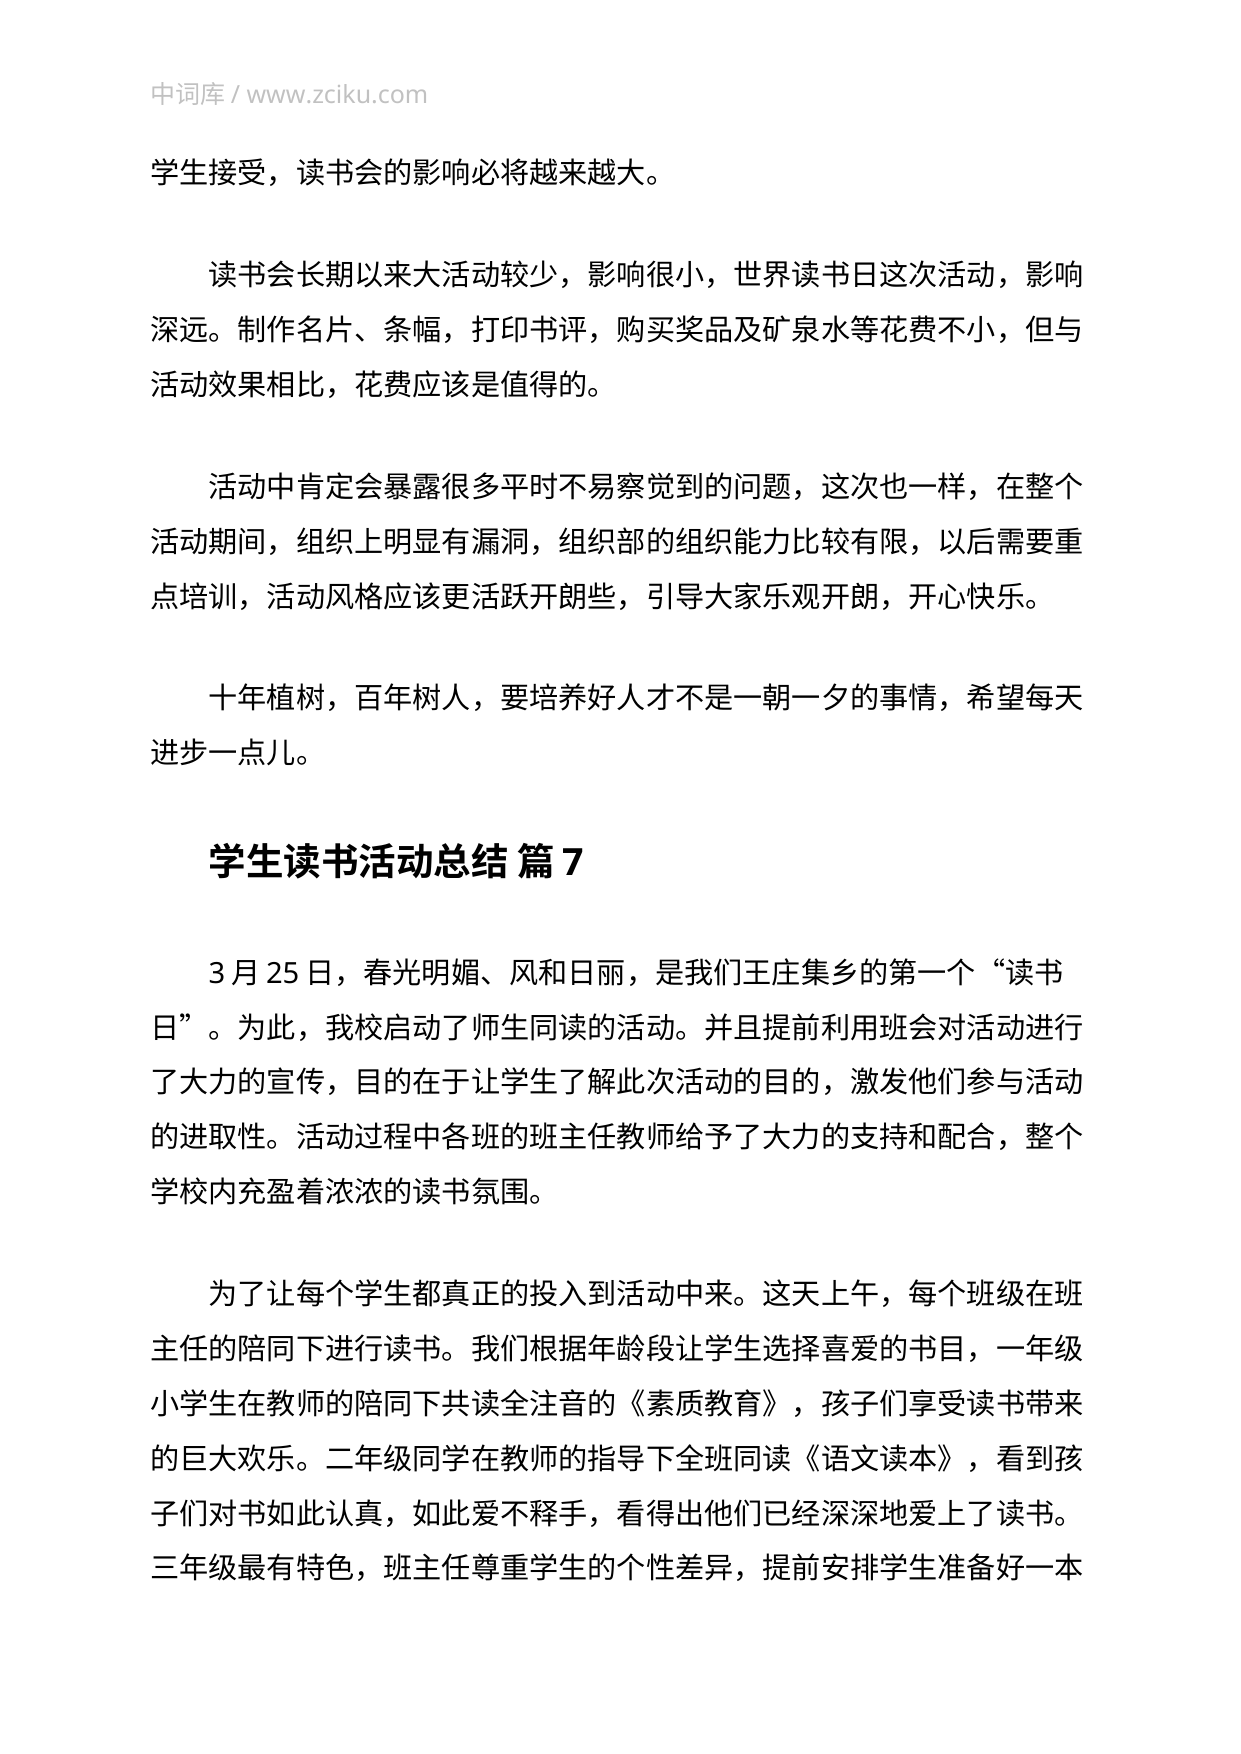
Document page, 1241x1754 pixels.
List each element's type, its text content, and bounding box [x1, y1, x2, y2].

text 活动中肯定会暴露很多平时不易察觉到的问题，这次也一样，在整个活动期间，组织上明显有漏洞，组织部的组织能力比较有限，以后需要重点培训，活动风格应该更活跃开朗些，引导大家乐观开朗，开心快乐。 [150, 463, 1090, 615]
text 3月25日，春光明媚、风和日丽，是我们王庄集乡的第一个“读书日”。为此，我校启动了师生同读的活动。并且提前利用班会对活动进行了大力的宣传，目的在于让学生了解此次活动的目的，激发他们参与活动的进取性。活动过程中各班的班主任教师给予了大力的支持和配合，整个学校内充盈着浓浓的读书氛围。 [150, 949, 1090, 1211]
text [150, 1271, 1090, 1587]
text 十年植树，百年树人，要培养好人才不是一朝一夕的事情，希望每天进步一点儿。 [150, 675, 1090, 772]
text 读书会长期以来大活动较少，影响很小，世界读书日这次活动，影响深远。制作名片、条幅，打印书评，购买奖品及矿泉水等花费不小，但与活动效果相比，花费应该是值得的。 [150, 252, 1090, 404]
text 学生读书活动总结 篇7 [150, 832, 1090, 886]
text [150, 150, 1090, 192]
